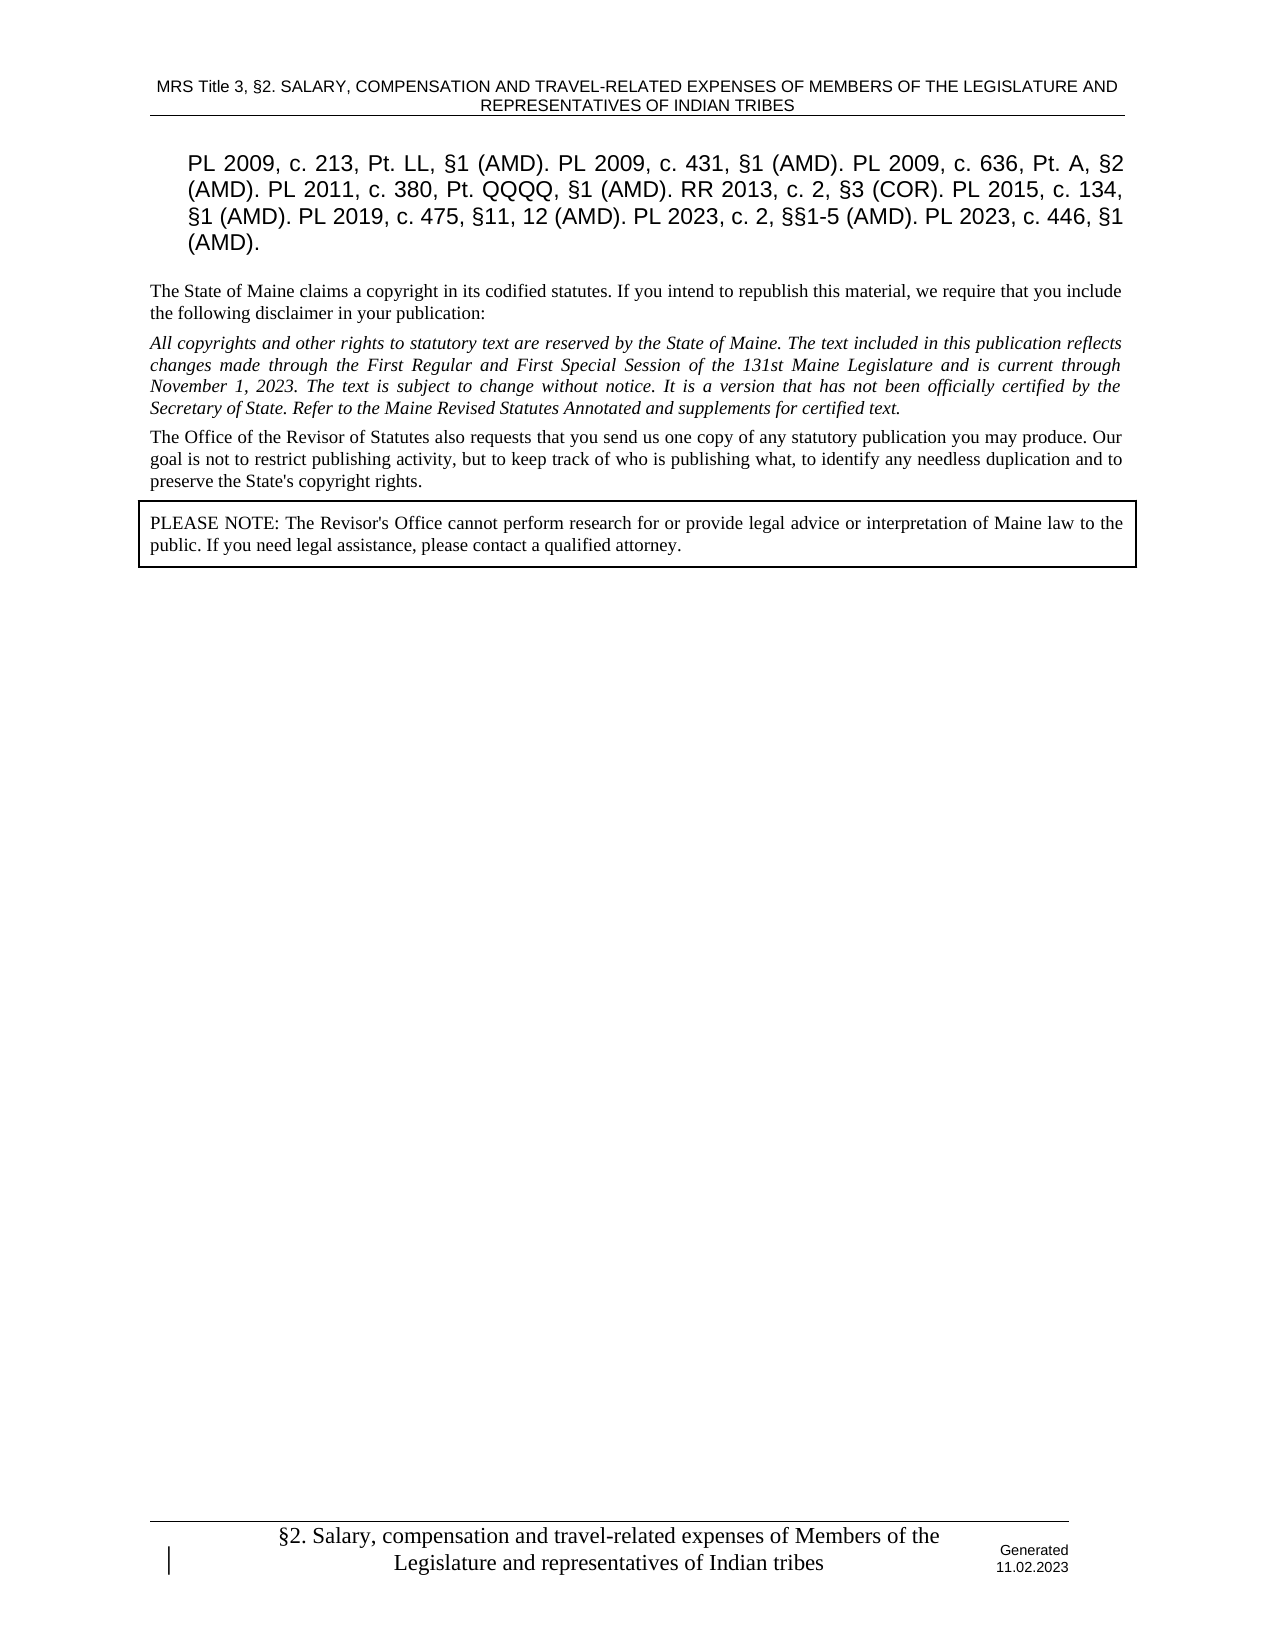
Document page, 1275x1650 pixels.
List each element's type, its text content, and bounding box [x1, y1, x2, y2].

text The Office of the Revisor of Statutes also requests that you send us one copy of any statutory publication you may produce. Our goal is not to restrict publishing activity, but to keep track of who is publishing what, to identify any needless duplication and to preserve the State's copyright rights. [150, 426, 1125, 491]
text PLEASE NOTE: The Revisor's Office cannot perform research for or provide legal advice or interpretation of Maine law to the public. If you need legal assistance, please contact a qualified attorney. [140, 502, 1135, 566]
text All copyrights and other rights to statutory text are reserved by the State of Maine. The text included in this publication reflects changes made through the First Regular and First Special Session of the 131st Maine Legislature and is current through November 1, 2023 . The text is subject to change without notice. It is a version that has not been officially certified by the Secretary of State. Refer to the Maine Revised Statutes Annotated and supplements for certified text. [150, 332, 1125, 418]
text The State of Maine claims a copyright in its codified statutes. If you intend to republish this material, we require that you include the following disclaimer in your publication: [150, 280, 1125, 323]
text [187, 150, 1125, 255]
